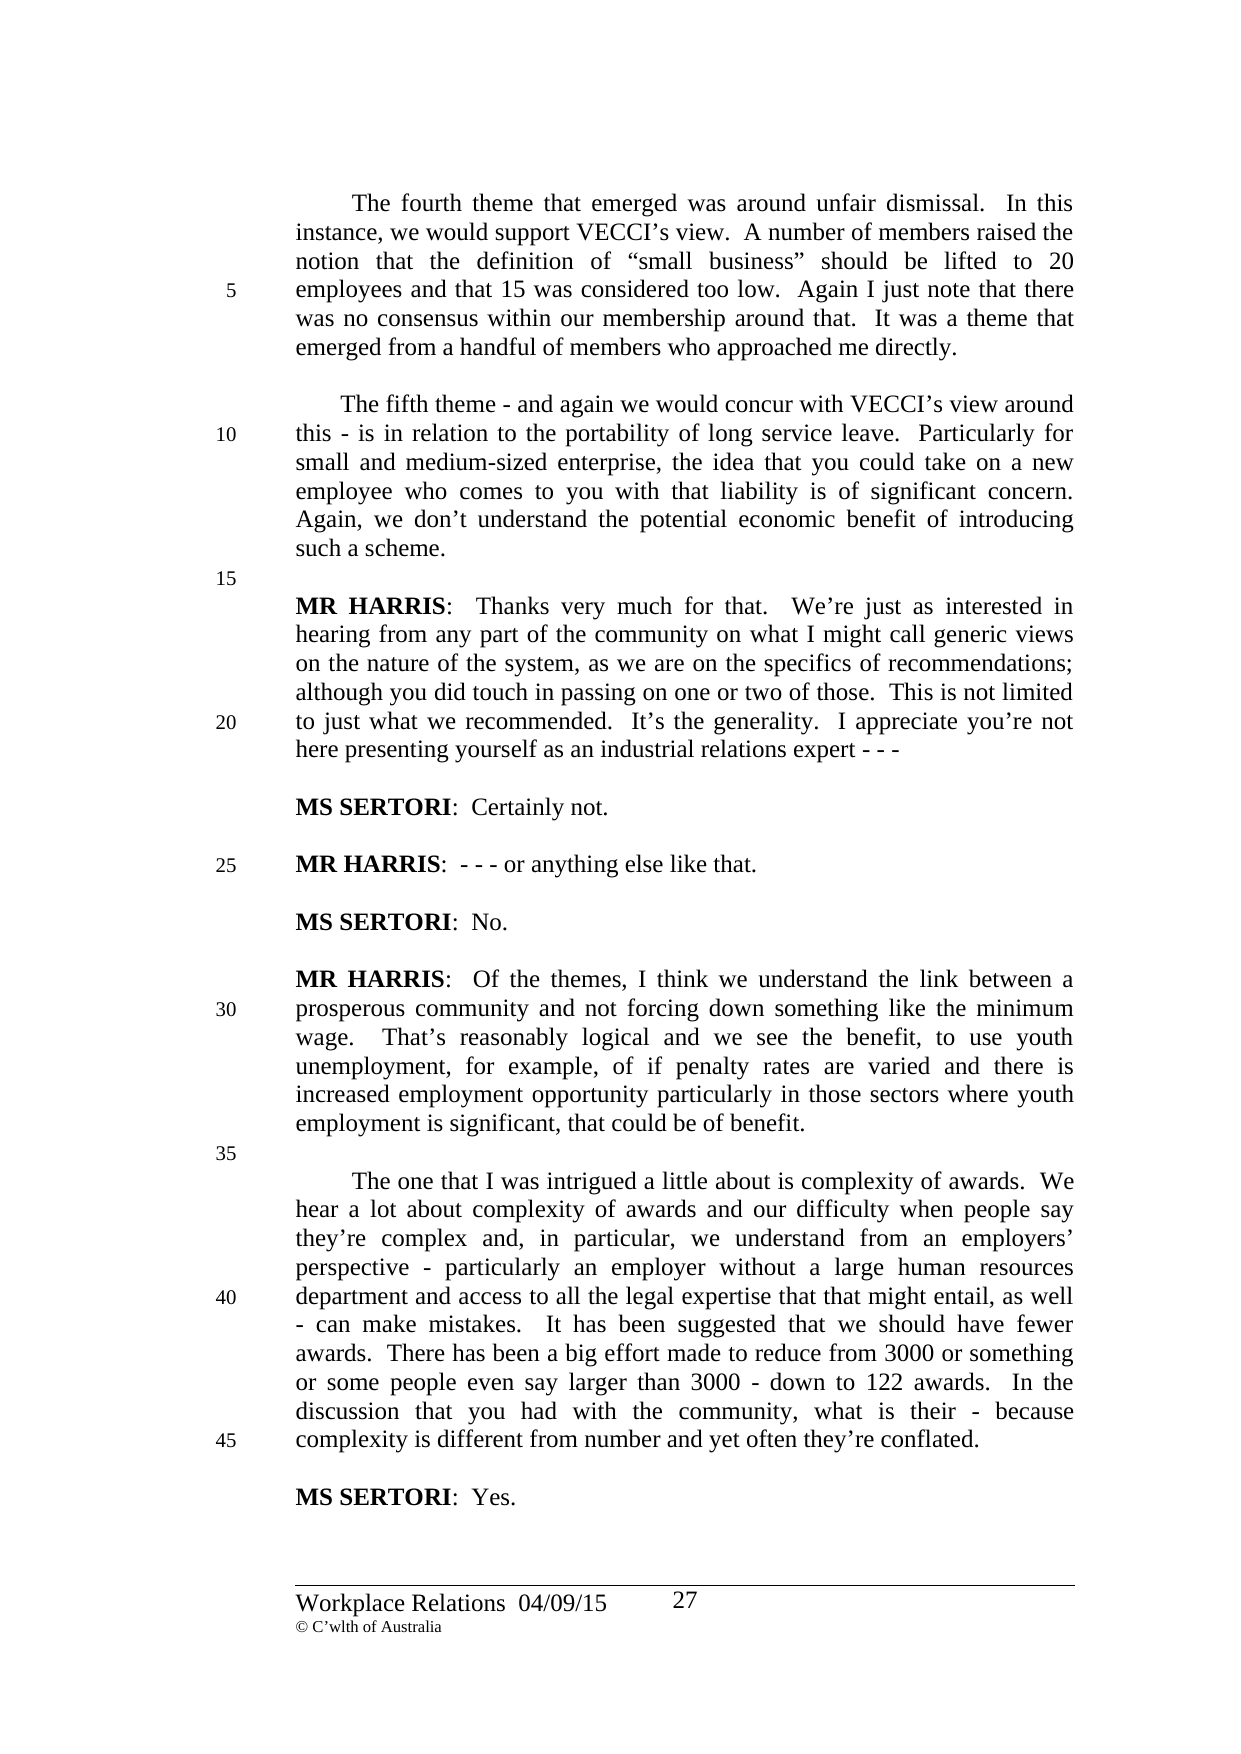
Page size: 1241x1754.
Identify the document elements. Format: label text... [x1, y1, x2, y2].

text MR HARRIS: - - - or anything else like that. [295, 849, 1075, 878]
text The fifth theme - and again we would concur with VECCI’s view around this - is in relation to the portability of long service leave. Particularly for small and medium-sized enterprise, the idea that you could take on a new employee who comes to you with that liability is of significant concern. Again, we don’t understand the potential economic benefit of introducing such a scheme. [295, 389, 1075, 562]
text The one that I was intrigued a little about is complexity of awards. We hear a lot about complexity of awards and our difficulty when people say they’re complex and, in particular, we understand from an employers’ perspective - particularly an employer without a large human resources department and access to all the legal expertise that that might entail, as well - can make mistakes. It has been suggested that we should have fewer awards. There has been a big effort made to reduce from 3000 or something or some people even say larger than 3000 - down to 122 awards. In the discussion that you had with the community, what is their - because complexity is different from number and yet often they’re conflated. [295, 1166, 1075, 1453]
text MS SERTORI: No. [295, 907, 1075, 936]
text The fourth theme that emerged was around unfair dismissal. In this instance, we would support VECCI’s view. A number of members raised the notion that the definition of “small business” should be lifted to 20 employees and that 15 was considered too low. Again I just note that there was no consensus within our membership around that. It was a theme that emerged from a handful of members who approached me directly. [295, 188, 1075, 361]
text MS SERTORI: Yes. [295, 1482, 1075, 1511]
text MR HARRIS: Thanks very much for that. We’re just as interested in hearing from any part of the community on what I might call generic views on the nature of the system, as we are on the specifics of recommendations; although you did touch in passing on one or two of those. This is not limited to just what we recommended. It’s the generality. I appreciate you’re not here presenting yourself as an industrial relations expert - - - [295, 591, 1075, 763]
text MR HARRIS: Of the themes, I think we understand the link between a prosperous community and not forcing down something like the minimum wage. That’s reasonably logical and we see the benefit, to use youth unemployment, for example, of if penalty rates are varied and there is increased employment opportunity particularly in those sectors where youth employment is significant, that could be of benefit. [295, 964, 1075, 1137]
text MS SERTORI: Certainly not. [295, 792, 1075, 821]
